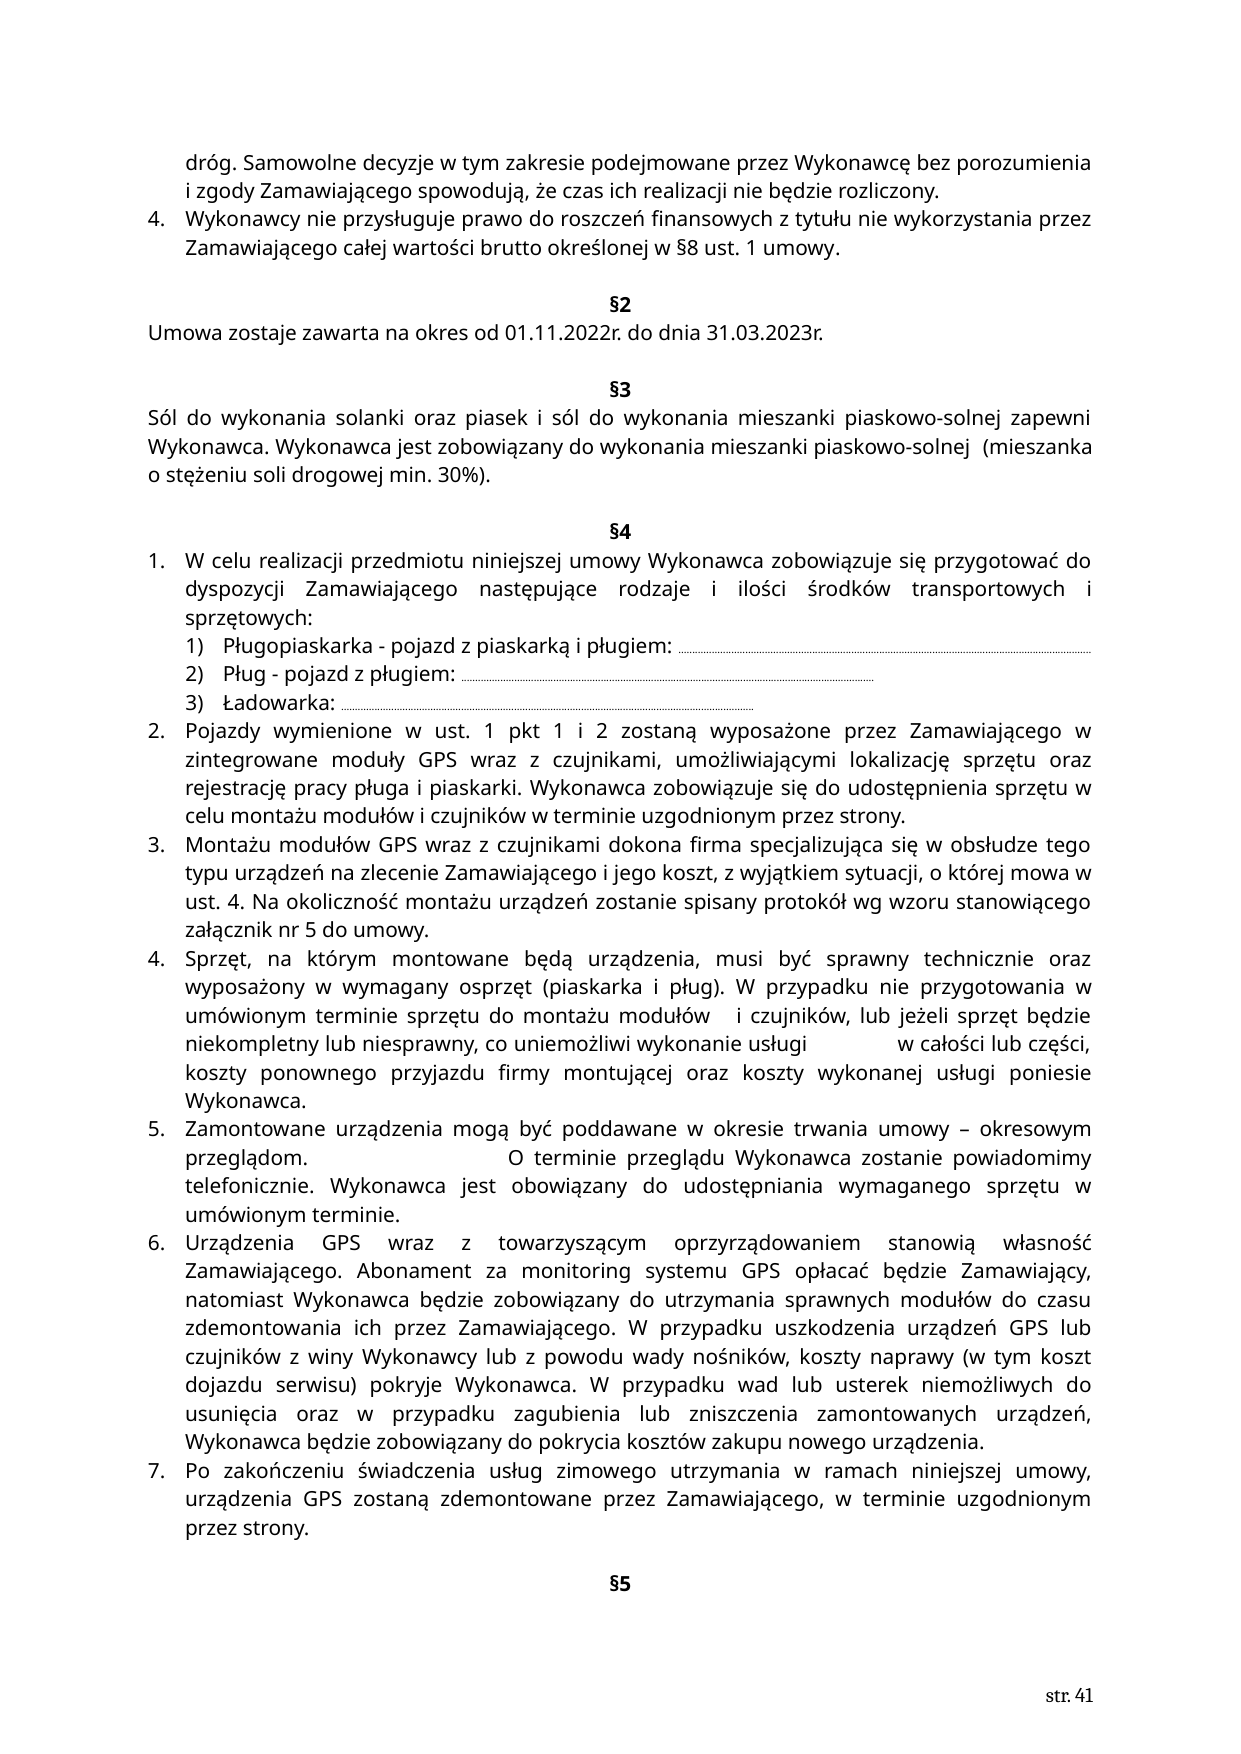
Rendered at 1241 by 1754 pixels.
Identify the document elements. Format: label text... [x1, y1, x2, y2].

list Urządzenia GPS wraz z towarzyszącym oprzyrządowaniem stanowią własność Zamawiającego. Abonament za monitoring systemu GPS opłacać będzie Zamawiający, natomiast Wykonawca będzie zobowiązany do utrzymania sprawnych modułów do czasu zdemontowania ich przez Zamawiającego. W przypadku uszkodzenia urządzeń GPS lub czujników z winy Wykonawcy lub z powodu wady nośników, koszty naprawy (w tym koszt dojazdu serwisu) pokryje Wykonawca. W przypadku wad lub usterek niemożliwych do usunięcia oraz w przypadku zagubienia lub zniszczenia zamontowanych urządzeń, Wykonawca będzie zobowiązany do pokrycia kosztów zakupu nowego urządzenia. [148, 1228, 1093, 1456]
list Wykonawcy nie przysługuje prawo do roszczeń finansowych z tytułu nie wykorzystania przez Zamawiającego całej wartości brutto określonej w §8 ust. 1 umowy. [148, 204, 1093, 261]
list W celu realizacji przedmiotu niniejszej umowy Wykonawca zobowiązuje się przygotować do dyspozycji Zamawiającego następujące rodzaje i ilości środków transportowych i sprzętowych: [148, 546, 1093, 631]
list Pojazdy wymienione w ust. 1 pkt 1 i 2 zostaną wyposażone przez Zamawiającego w zintegrowane moduły GPS wraz z czujnikami, umożliwiającymi lokalizację sprzętu oraz rejestrację pracy pługa i piaskarki. Wykonawca zobowiązuje się do udostępnienia sprzętu w celu montażu modułów i czujników w terminie uzgodnionym przez strony. [148, 716, 1093, 830]
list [148, 148, 1093, 204]
text §3 [148, 375, 1093, 403]
list Pługopiaskarka - pojazd z piaskarką i pługiem: .................................................................................................................................................... [185, 631, 1093, 659]
list Zamontowane urządzenia mogą być poddawane w okresie trwania umowy – okresowym przeglądom. O terminie przeglądu Wykonawca zostanie powiadomimy telefonicznie. Wykonawca jest obowiązany do udostępniania wymaganego sprzętu w umówionym terminie. [148, 1114, 1093, 1228]
text §4 [148, 517, 1093, 546]
text Sól do wykonania solanki oraz piasek i sól do wykonania mieszanki piaskowo-solnej zapewni Wykonawca. Wykonawca jest zobowiązany do wykonania mieszanki piaskowo-solnej (mieszanka o stężeniu soli drogowej min. 30%). [148, 403, 1093, 489]
list Montażu modułów GPS wraz z czujnikami dokona firma specjalizująca się w obsłudze tego typu urządzeń na zlecenie Zamawiającego i jego koszt, z wyjątkiem sytuacji, o której mowa w ust. 4. Na okoliczność montażu urządzeń zostanie spisany protokół wg wzoru stanowiącego załącznik nr 5 do umowy. [148, 830, 1093, 944]
list Po zakończeniu świadczenia usług zimowego utrzymania w ramach niniejszej umowy, urządzenia GPS zostaną zdemontowane przez Zamawiającego, w terminie uzgodnionym przez strony. [148, 1456, 1093, 1541]
text §5 [148, 1569, 1093, 1598]
list Ładowarka: .................................................................................................................................................... [185, 688, 1093, 716]
text Umowa zostaje zawarta na okres od 01.11.2022r. do dnia 31.03.2023r. [148, 318, 1093, 347]
text §2 [148, 290, 1093, 318]
list Sprzęt, na którym montowane będą urządzenia, musi być sprawny technicznie oraz wyposażony w wymagany osprzęt (piaskarka i pług). W przypadku nie przygotowania w umówionym terminie sprzętu do montażu modułów i czujników, lub jeżeli sprzęt będzie niekompletny lub niesprawny, co uniemożliwi wykonanie usługi w całości lub części, koszty ponownego przyjazdu firmy montującej oraz koszty wykonanej usługi poniesie Wykonawca. [148, 944, 1093, 1114]
list Pług - pojazd z pługiem: .................................................................................................................................................... [185, 659, 1093, 688]
